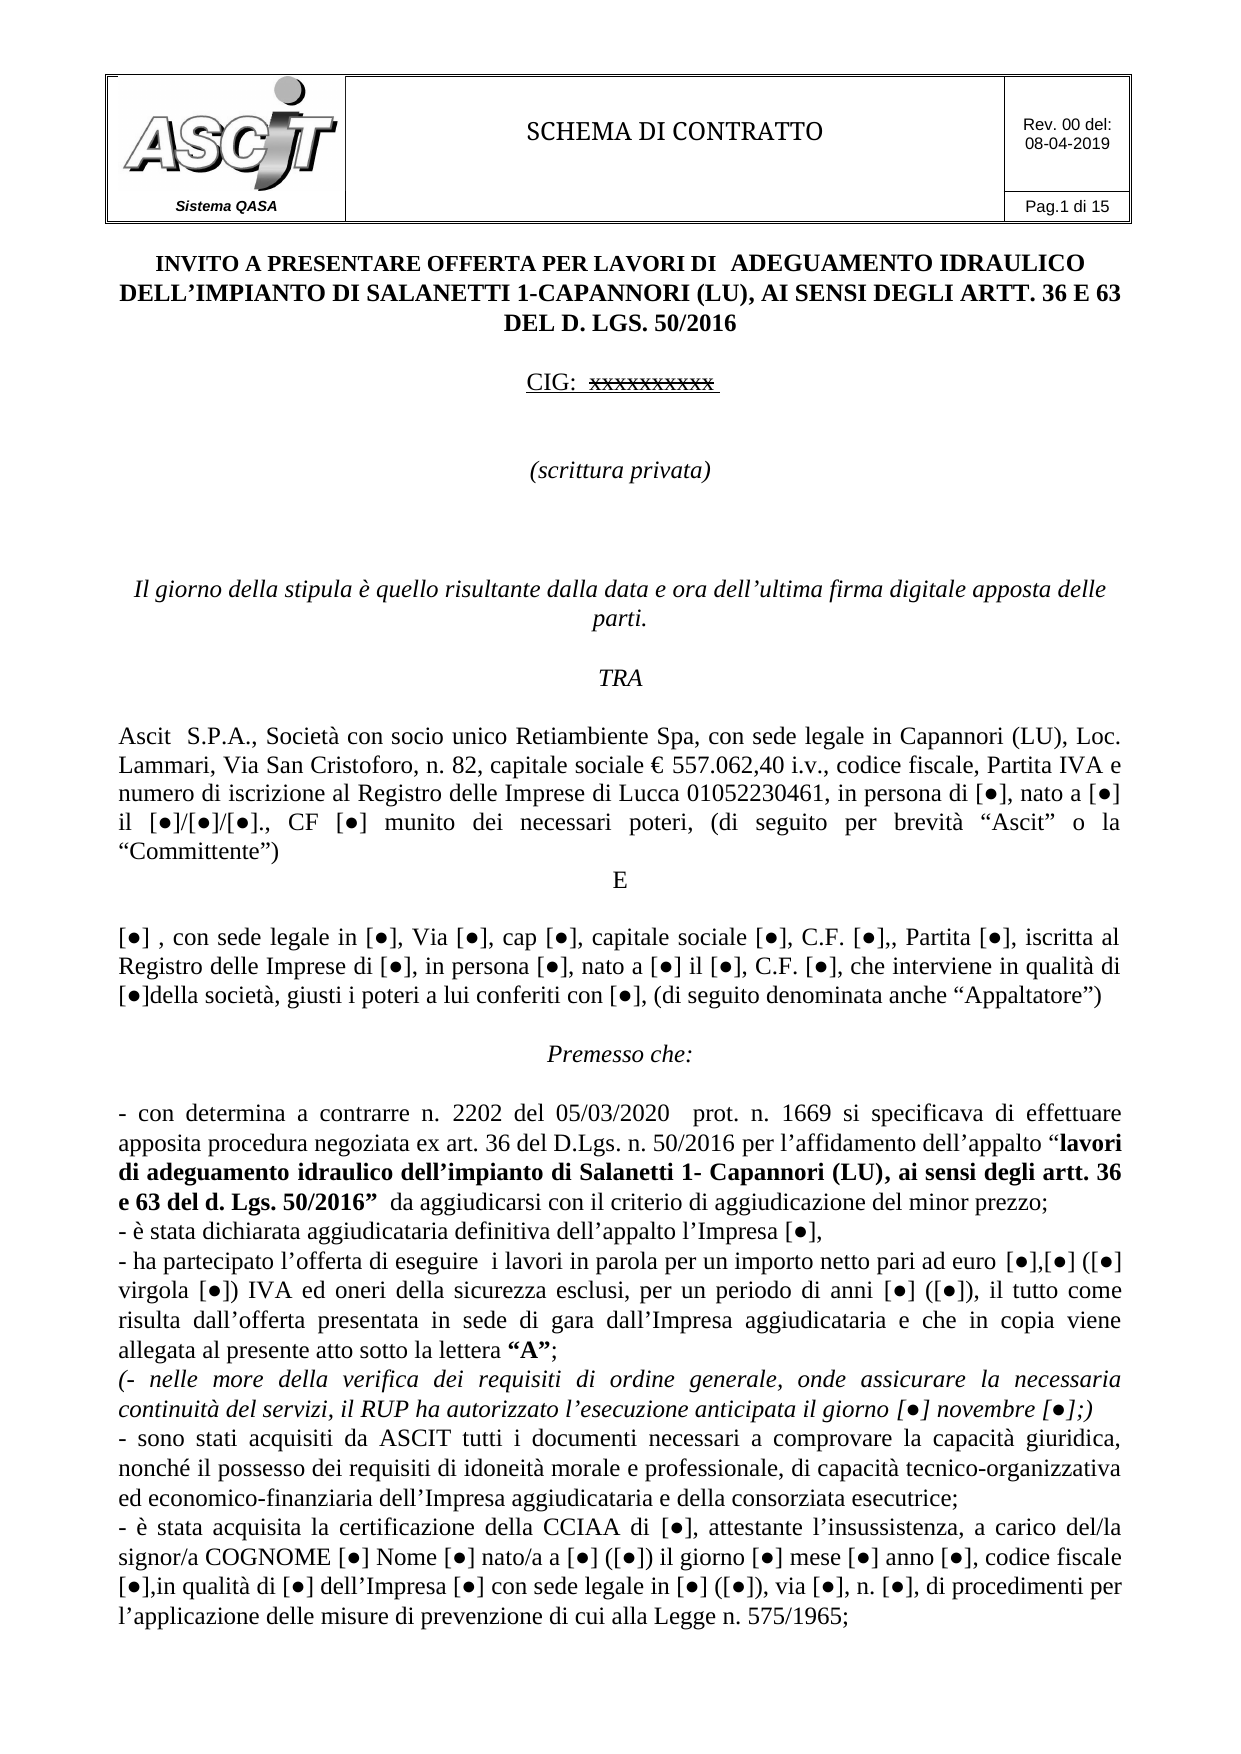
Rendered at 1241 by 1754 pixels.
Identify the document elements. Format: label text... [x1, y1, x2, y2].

text INVITO A PRESENTARE OFFERTA PER LAVORI DI ADEGUAMENTO IDRAULICO DELL’IMPIANTO DI SALANETTI 1-CAPANNORI (LU), AI SENSI degli artt. 36 e 63 del D. Lgs. 50/2016 [118, 248, 1122, 336]
text E [118, 865, 1122, 893]
text - ha partecipato l’offerta di eseguire i lavori in parola per un importo netto pari ad euro [●],[●] ([●] virgola [●]) IVA ed oneri della sicurezza esclusi, per un periodo di anni [●] ([●]), il tutto come risulta dall’offerta presentata in sede di gara dall’Impresa aggiudicataria e che in copia viene allegata al presente atto sotto la lettera “A”; [118, 1245, 1122, 1363]
text Il giorno della stipula è quello risultante dalla data e ora dell’ultima firma digitale apposta delle parti. [118, 573, 1122, 632]
text CIG: xxxxxxxxxx [118, 366, 1122, 396]
text - con determina a contrarre n. 2202 del 05/03/2020 prot. n. 1669 si specificava di effettuare apposita procedura negoziata ex art. 36 del D.Lgs. n. 50/2016 per l’affidamento dell’appalto “lavori di adeguamento idraulico dell’impianto di Salanetti 1- Capannori (LU), ai sensi degli artt. 36 e 63 del d. Lgs. 50/2016” da aggiudicarsi con il criterio di aggiudicazione del minor prezzo; [118, 1097, 1122, 1216]
text (- nelle more della verifica dei requisiti di ordine generale, onde assicurare la necessaria continuità del servizi, il RUP ha autorizzato l’esecuzione anticipata il giorno [●] novembre [●];) [118, 1363, 1122, 1423]
text Premesso che: [118, 1038, 1122, 1068]
text [●] , con sede legale in [●], Via [●], cap [●], capitale sociale [●], C.F. [●],, Partita [●], iscritta al Registro delle Imprese di [●], in persona [●], nato a [●] il [●], C.F. [●], che interviene in qualità di [●]della società, giusti i poteri a lui conferiti con [●], (di seguito denominata anche “Appaltatore”) [118, 922, 1122, 1008]
text - è stata dichiarata aggiudicataria definitiva dell’appalto l’Impresa [●], [118, 1216, 1122, 1245]
text - sono stati acquisiti da ASCIT tutti i documenti necessari a comprovare la capacità giuridica, nonché il possesso dei requisiti di idoneità morale e professionale, di capacità tecnico-organizzativa ed economico-finanziaria dell’Impresa aggiudicataria e della consorziata esecutrice; [118, 1423, 1122, 1511]
text Ascit S.P.A., Società con socio unico Retiambiente Spa, con sede legale in Capannori (LU), Loc. Lammari, Via San Cristoforo, n. 82, capitale sociale € 557.062,40 i.v., codice fiscale, Partita IVA e numero di iscrizione al Registro delle Imprese di Lucca 01052230461, in persona di [●], nato a [●] il [●]/[●]/[●]., CF [●] munito dei necessari poteri, (di seguito per brevità “Ascit” o la “Committente”) [118, 721, 1122, 865]
text - è stata acquisita la certificazione della CCIAA di [●], attestante l’insussistenza, a carico del/la signor/a COGNOME [●] Nome [●] nato/a a [●] ([●]) il giorno [●] mese [●] anno [●], codice fiscale [●],in qualità di [●] dell’Impresa [●] con sede legale in [●] ([●]), via [●], n. [●], di procedimenti per l’applicazione delle misure di prevenzione di cui alla Legge n. 575/1965; [118, 1511, 1122, 1630]
text TRA [118, 662, 1122, 691]
text (scrittura privata) [118, 455, 1122, 484]
